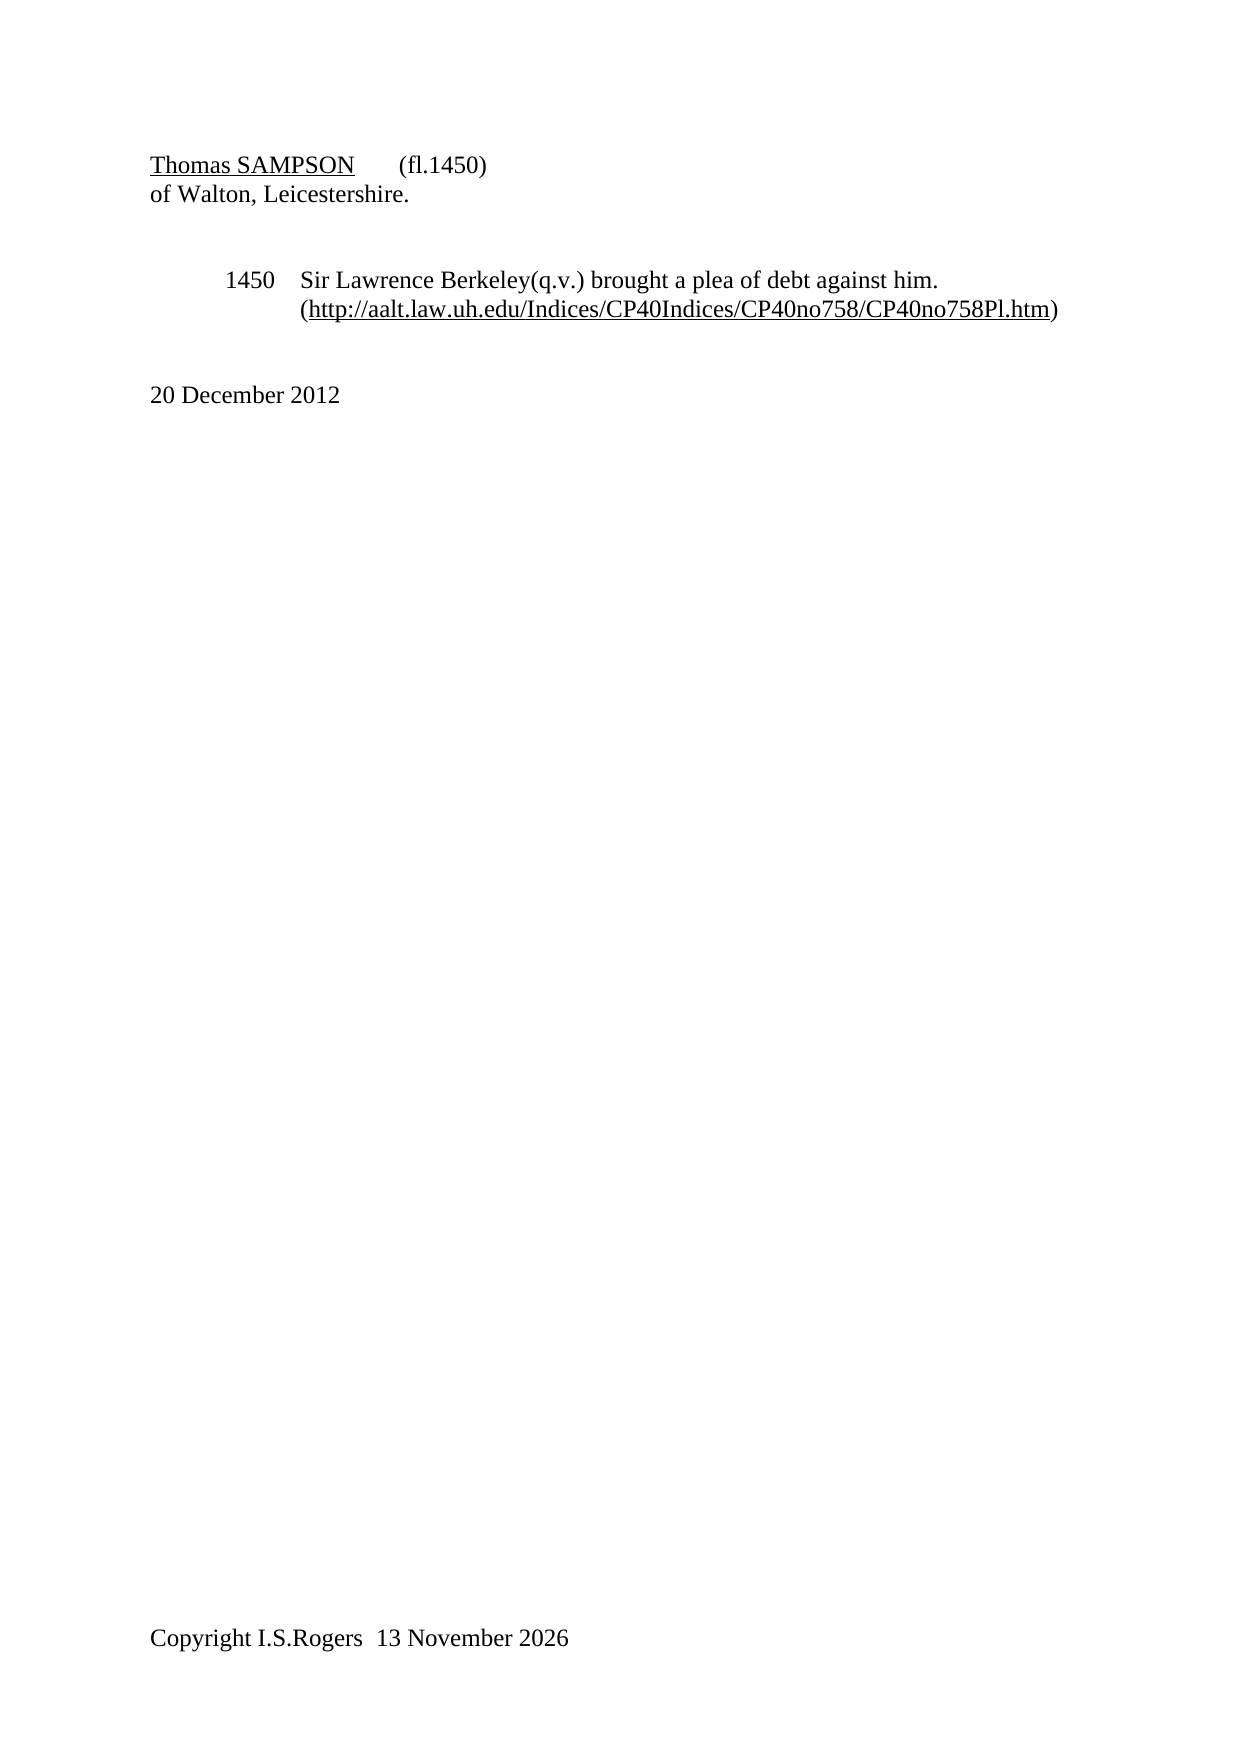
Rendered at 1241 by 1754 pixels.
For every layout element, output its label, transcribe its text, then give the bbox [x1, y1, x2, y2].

text of Walton, Leicestershire. [150, 179, 1090, 207]
text (http://aalt.law.uh.edu/Indices/CP40Indices/CP40no758/CP40no758Pl.htm) [150, 294, 1090, 322]
text 1450 Sir Lawrence Berkeley(q.v.) brought a plea of debt against him. [150, 265, 1090, 294]
text Thomas SAMPSON (fl.1450) [150, 150, 1090, 179]
text 20 December 2012 [150, 380, 1090, 409]
